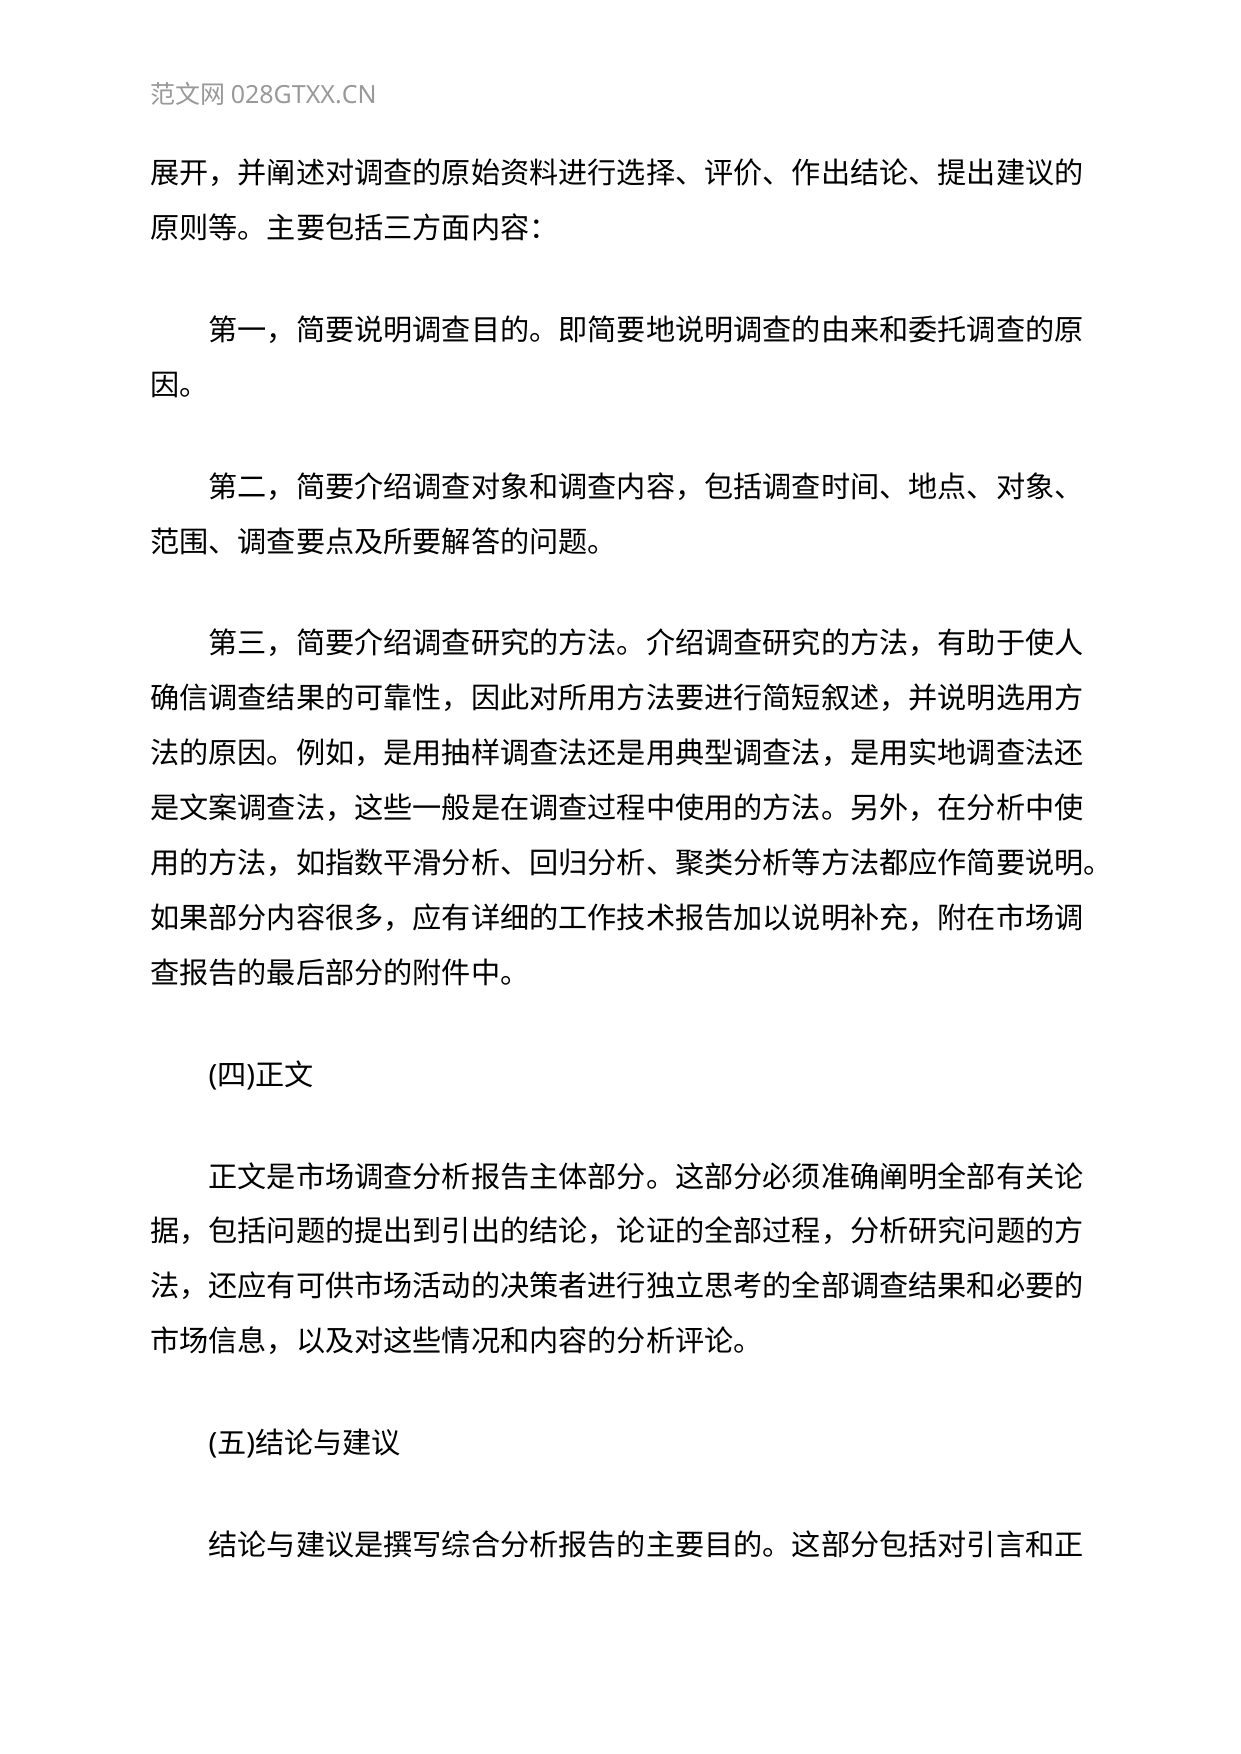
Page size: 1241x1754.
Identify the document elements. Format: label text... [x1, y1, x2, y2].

text 第三，简要介绍调查研究的方法。介绍调查研究的方法，有助于使人确信调查结果的可靠性，因此对所用方法要进行简短叙述，并说明选用方法的原因。例如，是用抽样调查法还是用典型调查法，是用实地调查法还是文案调查法，这些一般是在调查过程中使用的方法。另外，在分析中使用的方法，如指数平滑分析、回归分析、聚类分析等方法都应作简要说明。如果部分内容很多，应有详细的工作技术报告加以说明补充，附在市场调查报告的最后部分的附件中。 [150, 620, 1090, 992]
text (四)正文 [150, 1051, 1090, 1093]
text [150, 150, 1090, 247]
text (五)结论与建议 [150, 1419, 1090, 1462]
text 第一，简要说明调查目的。即简要地说明调查的由来和委托调查的原因。 [150, 307, 1090, 404]
text 正文是市场调查分析报告主体部分。这部分必须准确阐明全部有关论据，包括问题的提出到引出的结论，论证的全部过程，分析研究问题的方法，还应有可供市场活动的决策者进行独立思考的全部调查结果和必要的市场信息，以及对这些情况和内容的分析评论。 [150, 1153, 1090, 1360]
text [150, 1522, 1090, 1564]
text 第二，简要介绍调查对象和调查内容，包括调查时间、地点、对象、范围、调查要点及所要解答的问题。 [150, 463, 1090, 561]
